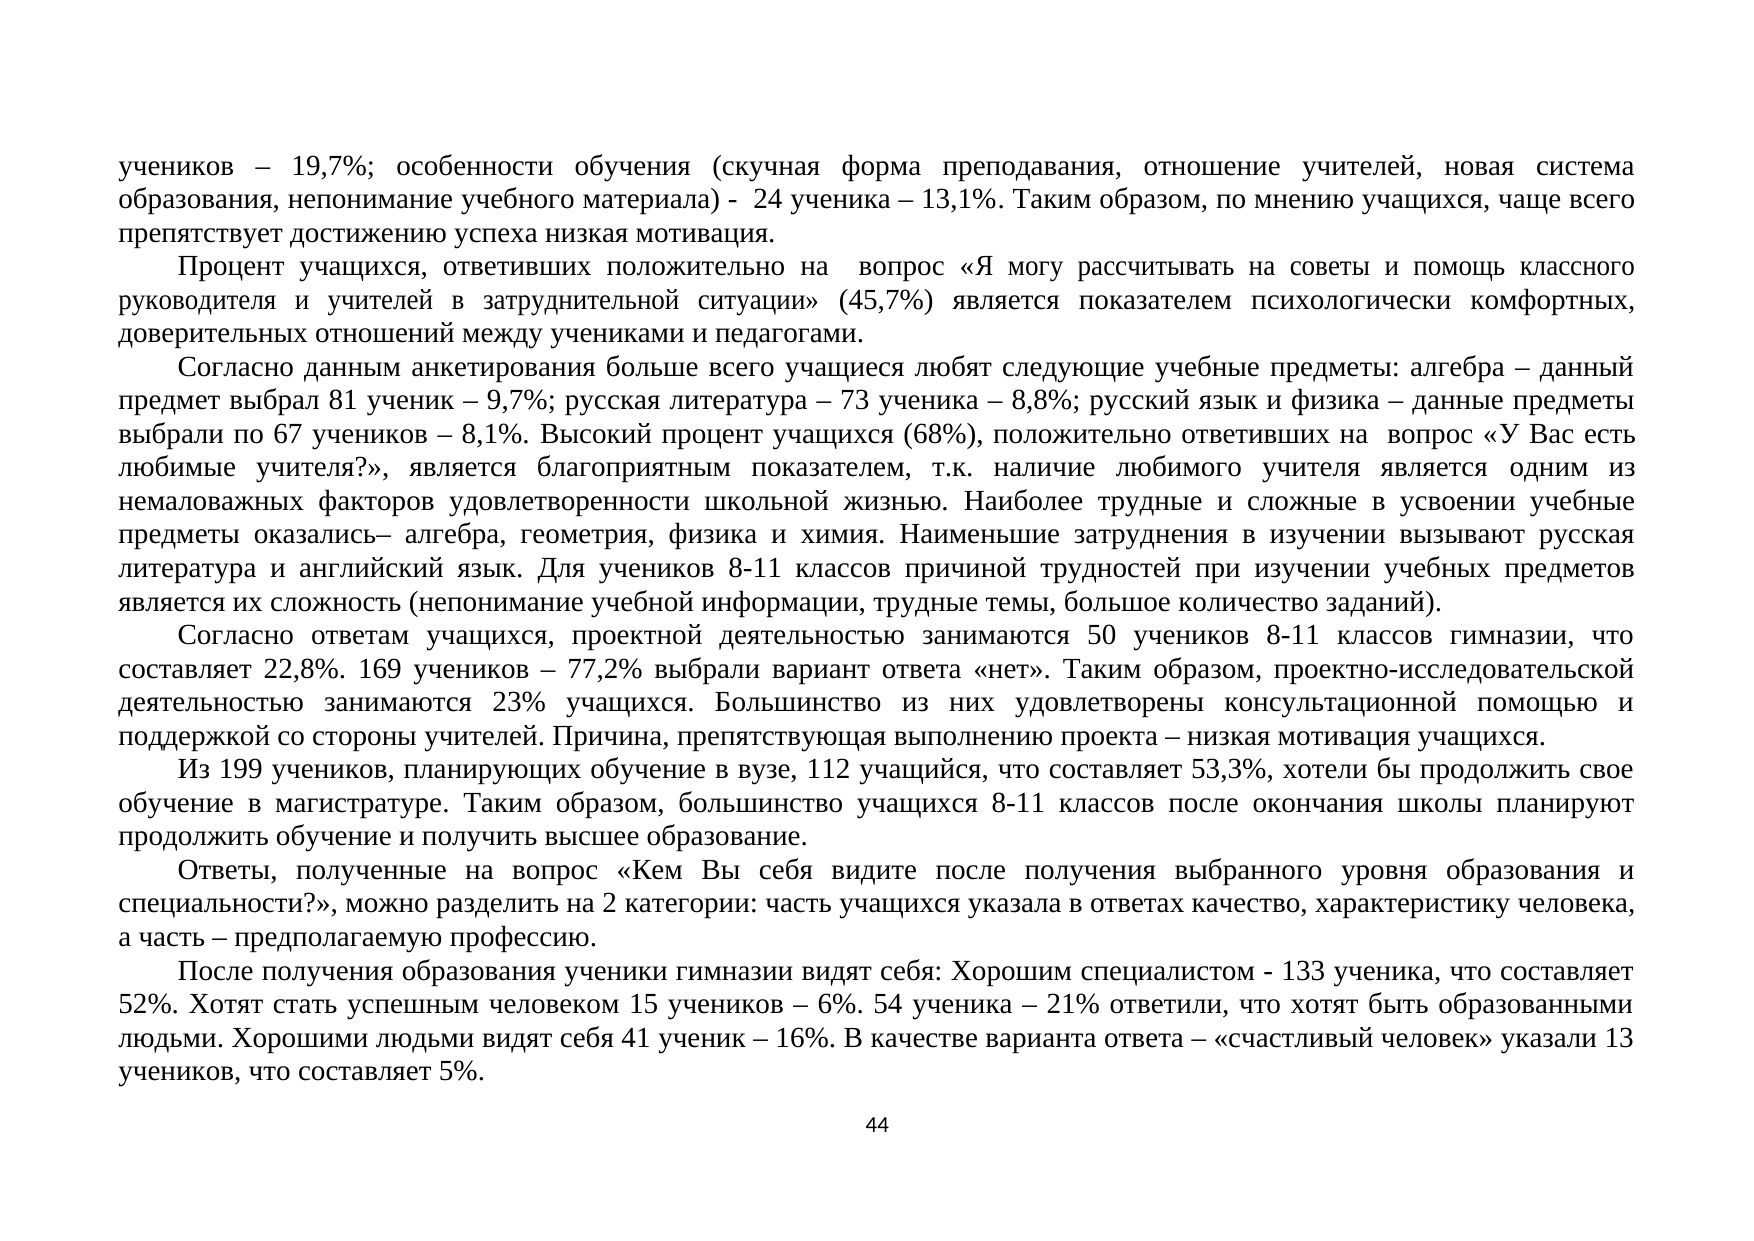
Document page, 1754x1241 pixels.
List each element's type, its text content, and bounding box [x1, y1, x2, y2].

text Согласно ответам учащихся, проектной деятельностью занимаются 50 учеников 8-11 классов гимназии, что составляет 22,8%. 169 учеников – 77,2% выбрали вариант ответа «нет». Таким образом, проектно-исследовательской деятельностью занимаются 23% учащихся. Большинство из них удовлетворены консультационной помощью и поддержкой со стороны учителей. Причина, препятствующая выполнению проекта – низкая мотивация учащихся. [118, 617, 1636, 751]
text Процент учащихся, ответивших положительно на вопрос «Я могу рассчитывать на советы и помощь классного руководителя и учителей в затруднительной ситуации» (45,7%) является показателем психологически комфортных, доверительных отношений между учениками и педагогами. [118, 248, 1636, 349]
text После получения образования ученики гимназии видят себя: Хорошим специалистом - 133 ученика, что составляет 52%. Хотят стать успешным человеком 15 учеников – 6%. 54 ученика – 21% ответили, что хотят быть образованными людьми. Хорошими людьми видят себя 41 ученик – 16%. В качестве варианта ответа – «счастливый человек» указали 13 учеников, что составляет 5%. [118, 953, 1636, 1087]
text Ответы, полученные на вопрос «Кем Вы себя видите после получения выбранного уровня образования и специальности?», можно разделить на 2 категории: часть учащихся указала в ответах качество, характеристику человека, а часть – предполагаемую профессию. [118, 852, 1636, 953]
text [118, 148, 1636, 248]
text Из 199 учеников, планирующих обучение в вузе, 112 учащийся, что составляет 53,3%, хотели бы продолжить свое обучение в магистратуре. Таким образом, большинство учащихся 8-11 классов после окончания школы планируют продолжить обучение и получить высшее образование. [118, 751, 1636, 852]
text Согласно данным анкетирования больше всего учащиеся любят следующие учебные предметы: алгебра – данный предмет выбрал 81 ученик – 9,7%; русская литература – 73 ученика – 8,8%; русский язык и физика – данные предметы выбрали по 67 учеников – 8,1%. Высокий процент учащихся (68%), положительно ответивших на вопрос «У Вас есть любимые учителя?», является благоприятным показателем, т.к. наличие любимого учителя является одним из немаловажных факторов удовлетворенности школьной жизнью. Наиболее трудные и сложные в усвоении учебные предметы оказались– алгебра, геометрия, физика и химия. Наименьшие затруднения в изучении вызывают русская литература и английский язык. Для учеников 8-11 классов причиной трудностей при изучении учебных предметов является их сложность (непонимание учебной информации, трудные темы, большое количество заданий). [118, 349, 1636, 617]
